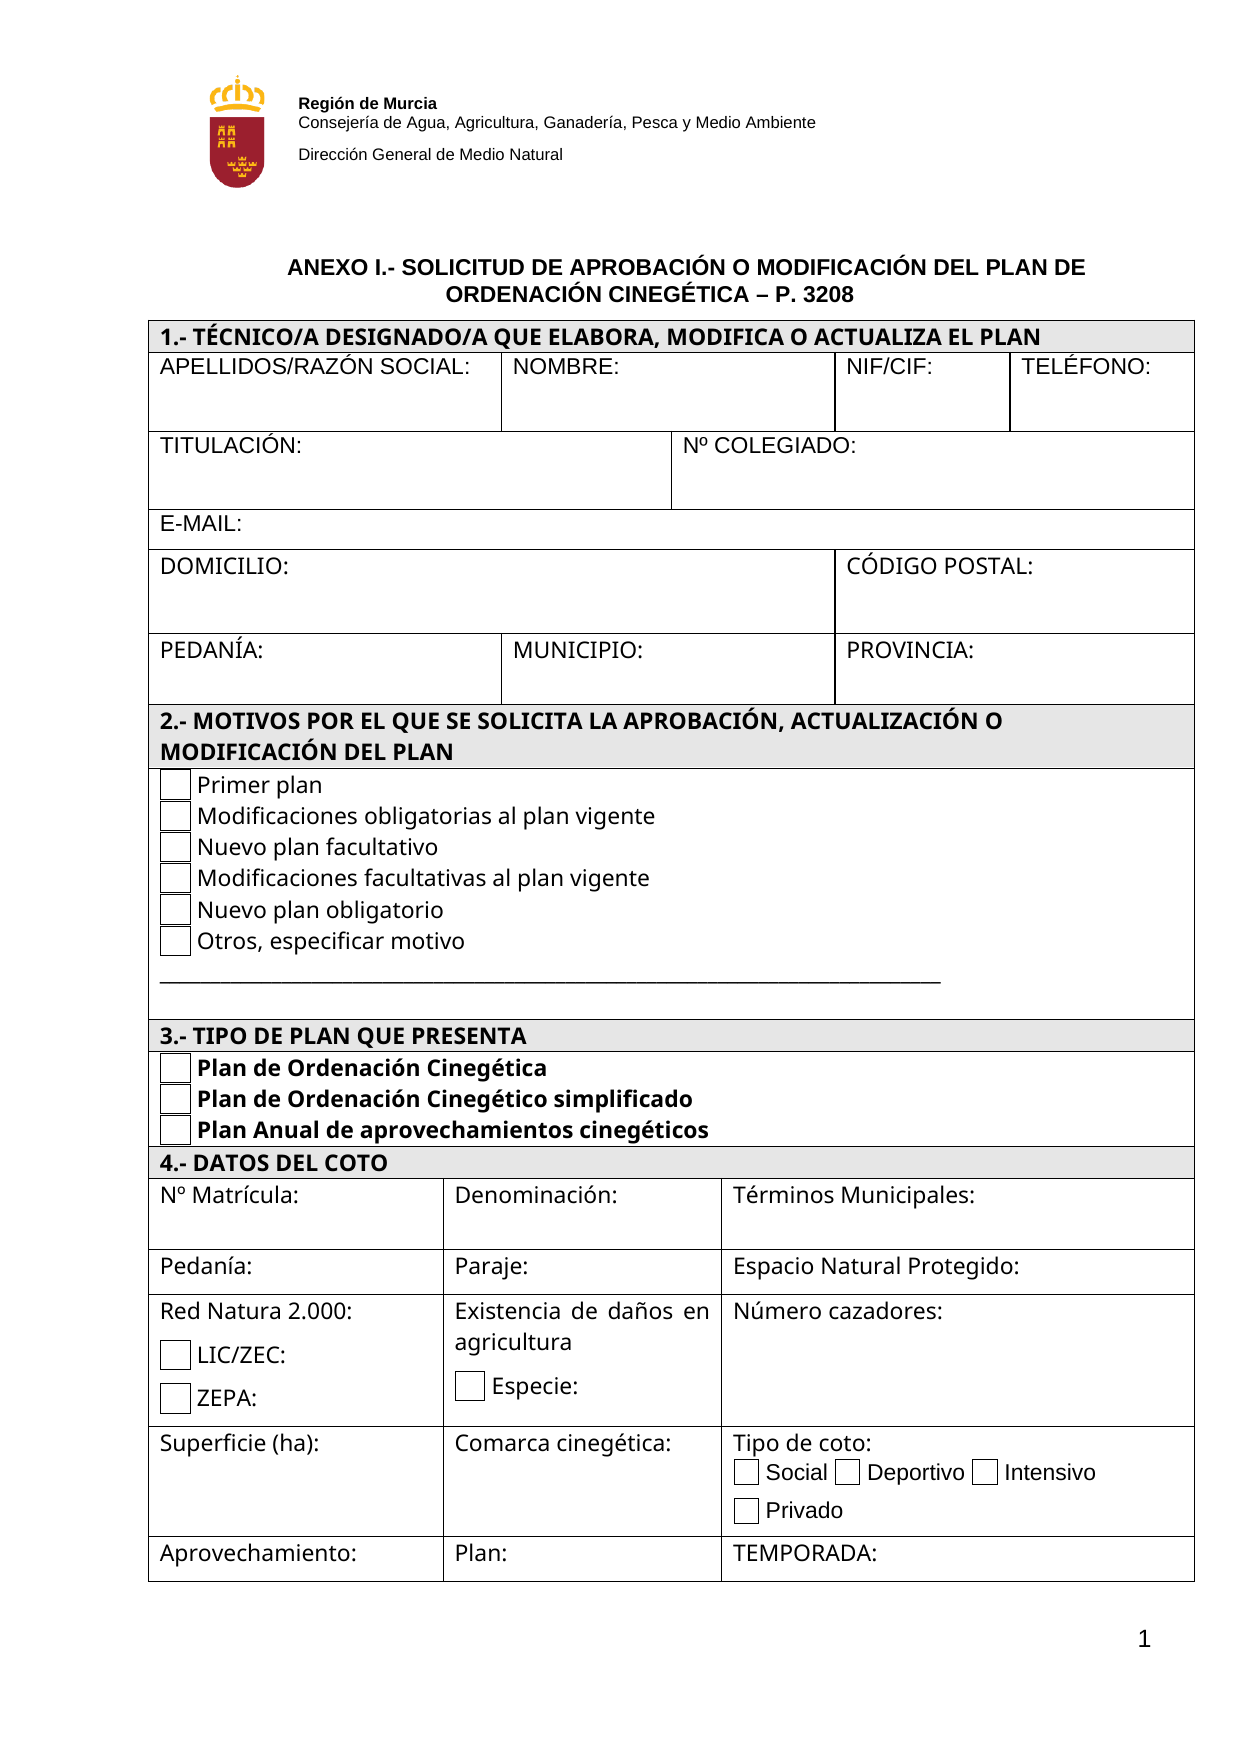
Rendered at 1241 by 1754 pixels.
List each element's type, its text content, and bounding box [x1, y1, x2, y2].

table_cell 4.- DATOS DEL COTO [149, 1147, 1194, 1178]
table_cell Espacio Natural Protegido: [722, 1250, 1194, 1294]
text ANEXO I.- SOLICITUD DE APROBACIÓN O MODIFICACIÓN DEL PLAN DE ORDENACIÓN CINEGÉTICA – P. 3208 [148, 254, 1152, 307]
table_cell Pedanía: [149, 1250, 443, 1294]
table_cell Tipo de coto: Social Deportivo Intensivo Privado [722, 1427, 1194, 1536]
table_cell APELLIDOS/RAZÓN SOCIAL: [149, 353, 501, 431]
table_header 1.- TÉCNICO/A DESIGNADO/A QUE ELABORA, MODIFICA O ACTUALIZA EL PLAN [149, 321, 1194, 352]
table_cell Nº COLEGIADO: [672, 432, 1194, 509]
table_cell NIF/CIF: [836, 353, 1009, 431]
table_cell Plan de Ordenación Cinegética Plan de Ordenación Cinegético simplificado Plan Anual de aprovechamientos cinegéticos [149, 1052, 1194, 1146]
table_cell CÓDIGO POSTAL: [836, 550, 1194, 633]
table_cell MUNICIPIO: [502, 634, 834, 704]
table_cell PEDANÍA: [149, 634, 501, 704]
table_cell Aprovechamiento: Caza mayor Caza menor [149, 1537, 443, 1581]
picture [209, 75, 265, 188]
table_cell Número cazadores: [722, 1295, 1194, 1426]
table_cell Denominación: [444, 1179, 721, 1249]
table_cell DOMICILIO: [149, 550, 834, 633]
table_cell Plan: Individual Integrado simplificado [444, 1537, 721, 1581]
table_cell Existencia de daños en agricultura Especie: [444, 1295, 721, 1426]
table_cell Comarca cinegética: [444, 1427, 721, 1536]
table_cell TEMPORADA: INICIO……./…… TEMPORADA FINAL ……./…… [722, 1537, 1194, 1581]
table_cell PROVINCIA: [836, 634, 1194, 704]
table_cell Nº Matrícula: [149, 1179, 443, 1249]
table_cell Paraje: [444, 1250, 721, 1294]
table_cell TITULACIÓN: [149, 432, 671, 509]
table_cell E-MAIL: [149, 510, 1194, 549]
table_cell NOMBRE: [502, 353, 834, 431]
table_cell Primer plan Modificaciones obligatorias al plan vigente Nuevo plan facultativo Modificaciones facultativas al plan vigente Nuevo plan obligatorio Otros, especificar motivo _____________________________________________________________________________ [149, 769, 1194, 1018]
table_cell Red Natura 2.000: LIC/ZEC: ZEPA: [149, 1295, 443, 1426]
table_cell Superficie (ha): [149, 1427, 443, 1536]
table_cell 2.- MOTIVOS POR EL QUE SE SOLICITA LA APROBACIÓN, ACTUALIZACIÓN O MODIFICACIÓN DEL PLAN [149, 705, 1194, 767]
table_cell 3.- TIPO DE PLAN QUE PRESENTA [149, 1020, 1194, 1051]
table_cell Términos Municipales: [722, 1179, 1194, 1249]
table_cell TELÉFONO: [1011, 353, 1194, 431]
